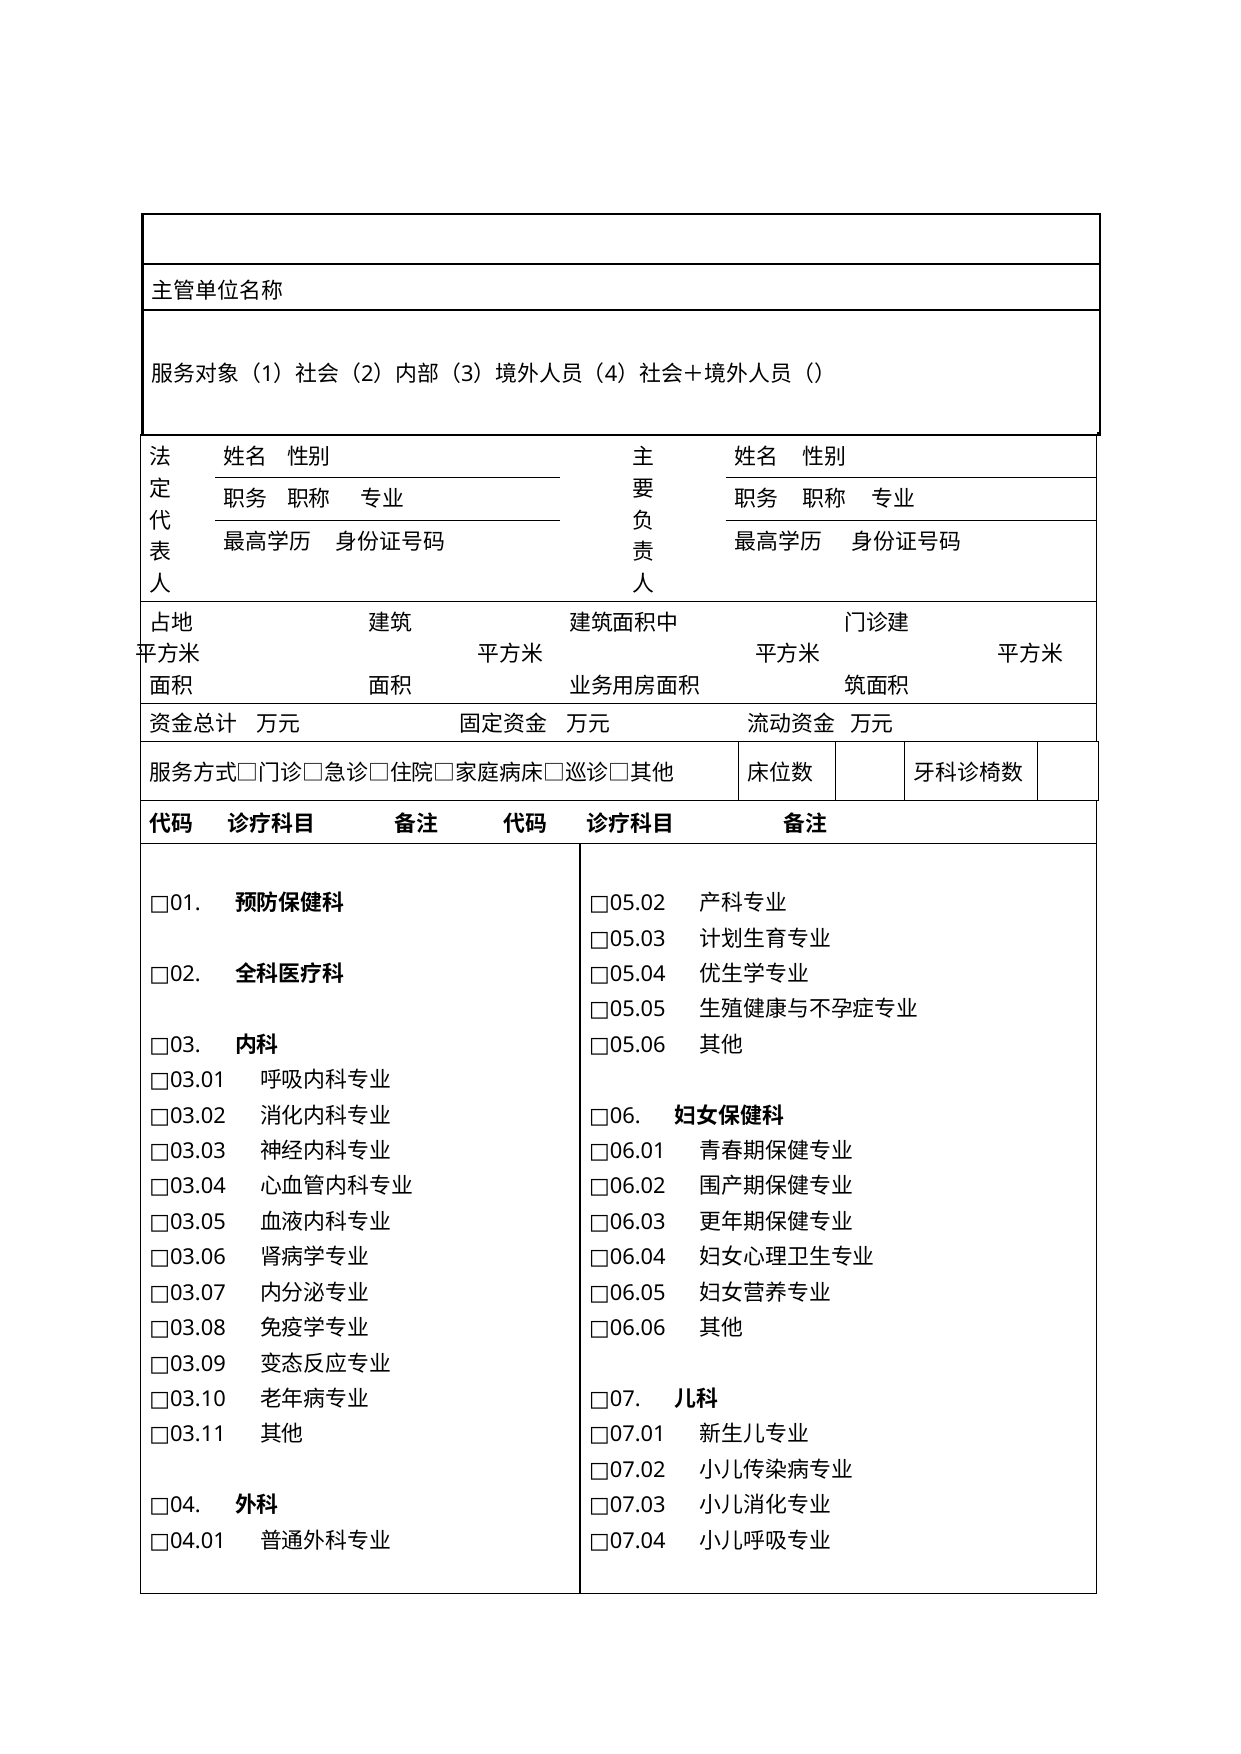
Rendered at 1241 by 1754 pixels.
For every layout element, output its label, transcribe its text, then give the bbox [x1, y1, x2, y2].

table_cell 占地 平方米 面积 [141, 602, 359, 702]
table_cell [836, 742, 904, 800]
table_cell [144, 215, 1099, 263]
table_cell 固定资金 万元 [451, 704, 739, 741]
table_cell 资金总计 万元 [141, 704, 451, 741]
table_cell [581, 844, 1096, 1593]
table_cell 姓名 性别 [215, 436, 560, 477]
table_cell 姓名 性别 [726, 436, 1096, 477]
table_cell 主管单位名称 [144, 265, 1099, 309]
table_cell [1038, 742, 1098, 800]
table_cell 最高学历 身份证号码 [215, 521, 560, 601]
table_cell 最高学历 身份证号码 [726, 521, 1096, 601]
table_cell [141, 844, 579, 1593]
table_cell 流动资金 万元 [739, 704, 1096, 741]
table_cell 建筑 平方米 面积 [359, 602, 560, 702]
table_cell 主 要 负 责 人 [560, 436, 726, 601]
table_cell 建筑面积中 平方米 业务用房面积 [560, 602, 835, 702]
table_cell 门诊建 平方米 筑面积 [835, 602, 1096, 702]
table_cell 服务方式□门诊□急诊□住院□家庭病床□巡诊□其他 [141, 742, 738, 800]
table_cell 法 定 代 表 人 [141, 436, 215, 601]
table_cell 职务 职称 专业 [726, 478, 1096, 520]
table_cell 床位数 [739, 742, 835, 800]
table_cell 代码 诊疗科目 备注 代码 诊疗科目 备注 [141, 801, 1096, 843]
table_cell 牙科诊椅数 [905, 742, 1037, 800]
table_cell 职务 职称 专业 [215, 478, 560, 520]
table_cell 服务对象（1）社会（2）内部（3）境外人员（4）社会＋境外人员（） [144, 311, 1099, 434]
